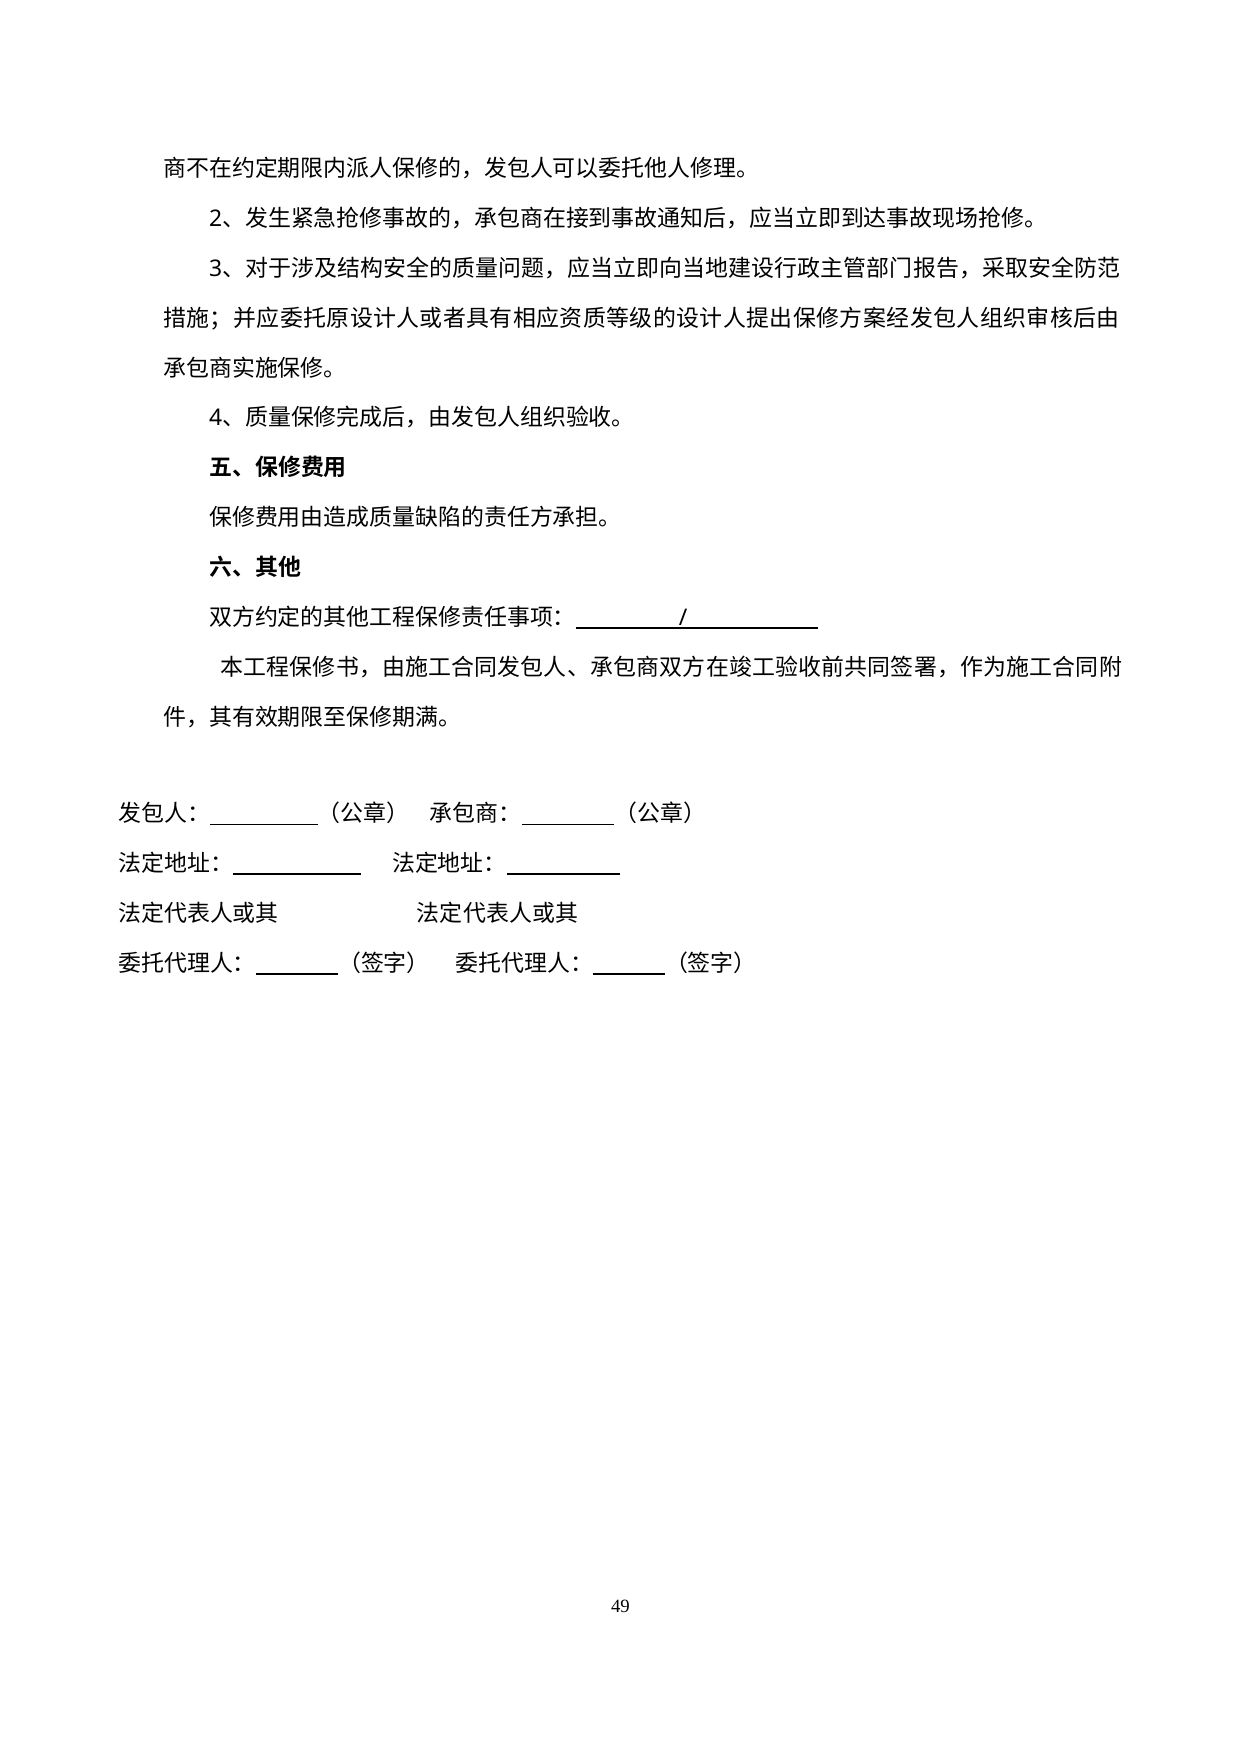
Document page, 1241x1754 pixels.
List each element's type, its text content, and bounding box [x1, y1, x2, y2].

text 委托代理人： （签字） 委托代理人： （签字） [118, 944, 1122, 978]
text 发包人： （公章） 承包商： （公章） [118, 795, 1122, 828]
text 法定代表人或其 法定代表人或其 [118, 895, 1122, 928]
text 保修费用由造成质量缺陷的责任方承担。 [163, 499, 1122, 532]
text 4、质量保修完成后，由发包人组织验收。 [163, 399, 1122, 433]
text 3、对于涉及结构安全的质量问题，应当立即向当地建设行政主管部门报告，采取安全防范措施；并应委托原设计人或者具有相应资质等级的设计人提出保修方案经发包人组织审核后由承包商实施保修。 [163, 250, 1122, 383]
text 六、其他 [163, 549, 1122, 582]
text 五、保修费用 [163, 449, 1122, 482]
text 2、发生紧急抢修事故的，承包商在接到事故通知后，应当立即到达事故现场抢修。 [163, 200, 1122, 233]
text 法定地址： 法定地址： [118, 845, 1122, 878]
text 双方约定的其他工程保修责任事项： / [163, 599, 1122, 632]
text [163, 150, 1122, 183]
text 本工程保修书，由施工合同发包人、承包商双方在竣工验收前共同签署，作为施工合同附件，其有效期限至保修期满。 [163, 649, 1122, 732]
